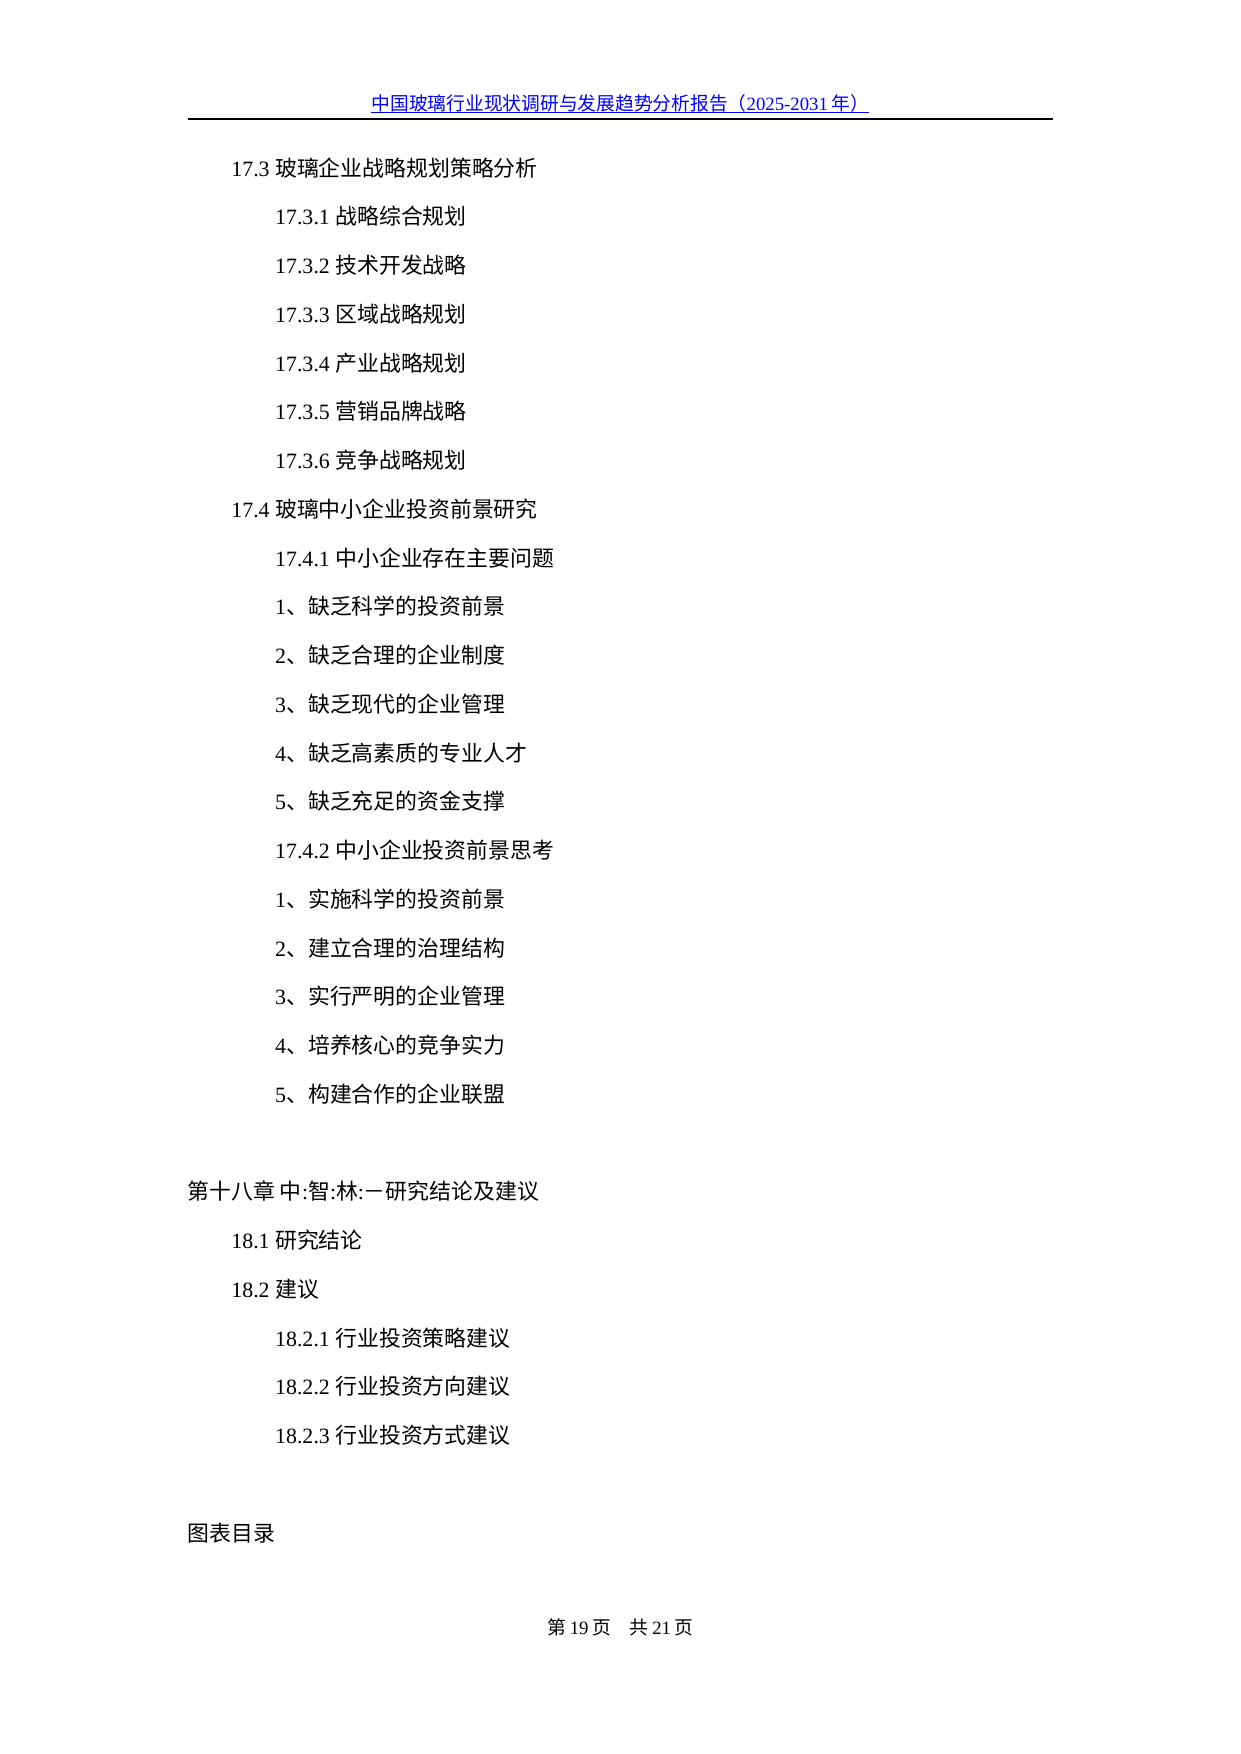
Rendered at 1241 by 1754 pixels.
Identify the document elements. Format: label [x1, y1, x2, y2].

text [187, 150, 1053, 1548]
